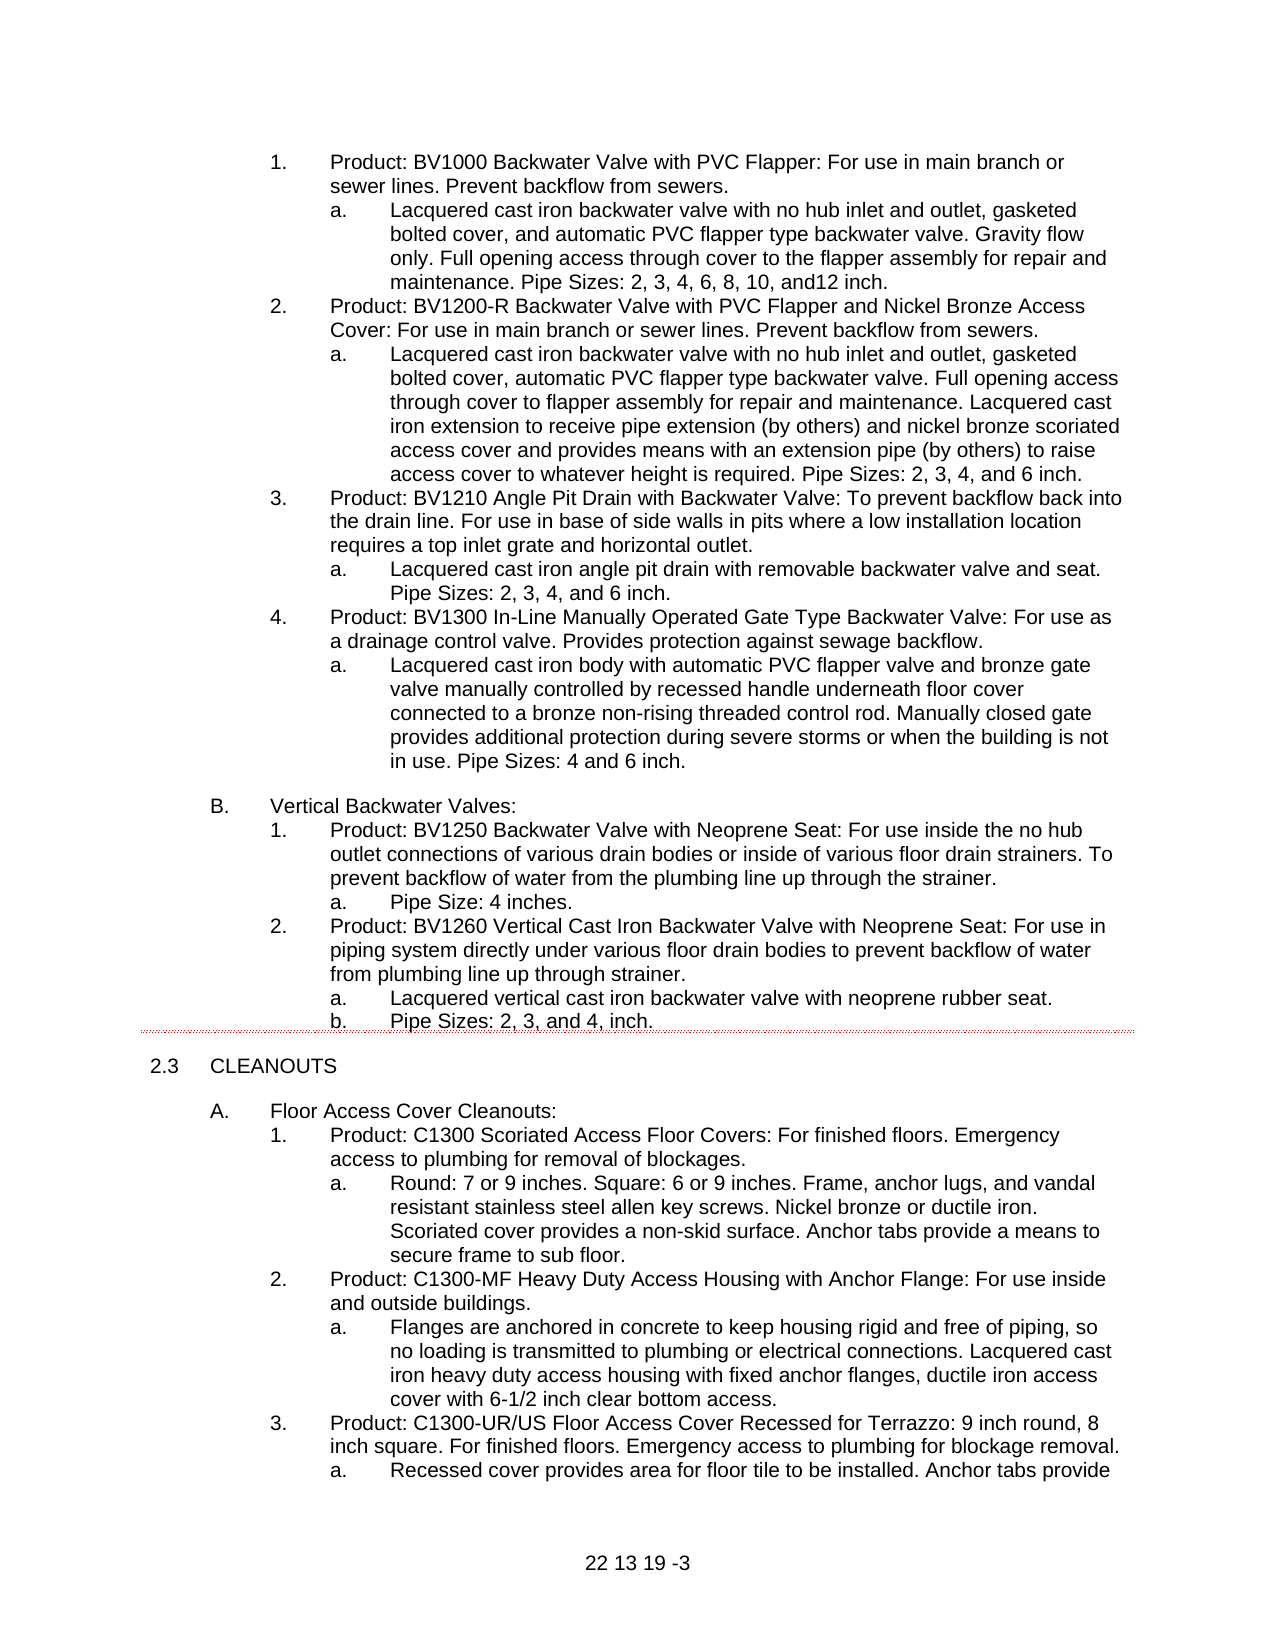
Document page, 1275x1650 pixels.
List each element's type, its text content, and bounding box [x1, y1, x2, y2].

list Product: C1300-UR/US Floor Access Cover Recessed for Terrazzo: 9 inch round, 8 inch square. For finished floors. Emergency access to plumbing for blockage removal. [270, 1410, 1125, 1458]
list Product: BV1250 Backwater Valve with Neoprene Seat: For use inside the no hub outlet connections of various drain bodies or inside of various floor drain strainers. To prevent backflow of water from the plumbing line up through the strainer. [270, 818, 1125, 889]
list Lacquered cast iron backwater valve with no hub inlet and outlet, gasketed bolted cover, and automatic PVC flapper type backwater valve. Gravity flow only. Full opening access through cover to the flapper assembly for repair and maintenance. Pipe Sizes: 2, 3, 4, 6, 8, 10, and12 inch. [330, 198, 1125, 294]
list CLEANOUTS [150, 1054, 1125, 1078]
list Lacquered cast iron angle pit drain with removable backwater valve and seat. Pipe Sizes: 2, 3, 4, and 6 inch. [330, 557, 1125, 605]
list Product: C1300 Scoriated Access Floor Covers: For finished floors. Emergency access to plumbing for removal of blockages. [270, 1123, 1125, 1171]
list Lacquered cast iron body with automatic PVC flapper valve and bronze gate valve manually controlled by recessed handle underneath floor cover connected to a bronze non-rising threaded control rod. Manually closed gate provides additional protection during severe storms or when the building is not in use. Pipe Sizes: 4 and 6 inch. [330, 653, 1125, 773]
list Product: BV1260 Vertical Cast Iron Backwater Valve with Neoprene Seat: For use in piping system directly under various floor drain bodies to prevent backflow of water from plumbing line up through strainer. [270, 913, 1125, 985]
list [330, 1458, 1125, 1482]
list Product: BV1200-R Backwater Valve with PVC Flapper and Nickel Bronze Access Cover: For use in main branch or sewer lines. Prevent backflow from sewers. [270, 294, 1125, 342]
list Flanges are anchored in concrete to keep housing rigid and free of piping, so no loading is transmitted to plumbing or electrical connections. Lacquered cast iron heavy duty access housing with fixed anchor flanges, ductile iron access cover with 6-1/2 inch clear bottom access. [330, 1314, 1125, 1410]
list Lacquered cast iron backwater valve with no hub inlet and outlet, gasketed bolted cover, automatic PVC flapper type backwater valve. Full opening access through cover to flapper assembly for repair and maintenance. Lacquered cast iron extension to receive pipe extension (by others) and nickel bronze scoriated access cover and provides means with an extension pipe (by others) to raise access cover to whatever height is required. Pipe Sizes: 2, 3, 4, and 6 inch. [330, 342, 1125, 485]
list Product: C1300-MF Heavy Duty Access Housing with Anchor Flange: For use inside and outside buildings. [270, 1267, 1125, 1314]
list Pipe Size: 4 inches. [330, 889, 1125, 913]
list Product: BV1210 Angle Pit Drain with Backwater Valve: To prevent backflow back into the drain line. For use in base of side walls in pits where a low installation location requires a top inlet grate and horizontal outlet. [270, 485, 1125, 557]
list Vertical Backwater Valves: [210, 794, 1125, 818]
list Product: BV1000 Backwater Valve with PVC Flapper: For use in main branch or sewer lines. Prevent backflow from sewers. [270, 150, 1125, 198]
list Pipe Sizes: 2, 3, and 4, inch. [330, 1009, 1125, 1033]
list Round: 7 or 9 inches. Square: 6 or 9 inches. Frame, anchor lugs, and vandal resistant stainless steel allen key screws. Nickel bronze or ductile iron. Scoriated cover provides a non-skid surface. Anchor tabs provide a means to secure frame to sub floor. [330, 1171, 1125, 1267]
list Lacquered vertical cast iron backwater valve with neoprene rubber seat. [330, 985, 1125, 1009]
list Floor Access Cover Cleanouts: [210, 1099, 1125, 1123]
list Product: BV1300 In-Line Manually Operated Gate Type Backwater Valve: For use as a drainage control valve. Provides protection against sewage backflow. [270, 605, 1125, 653]
